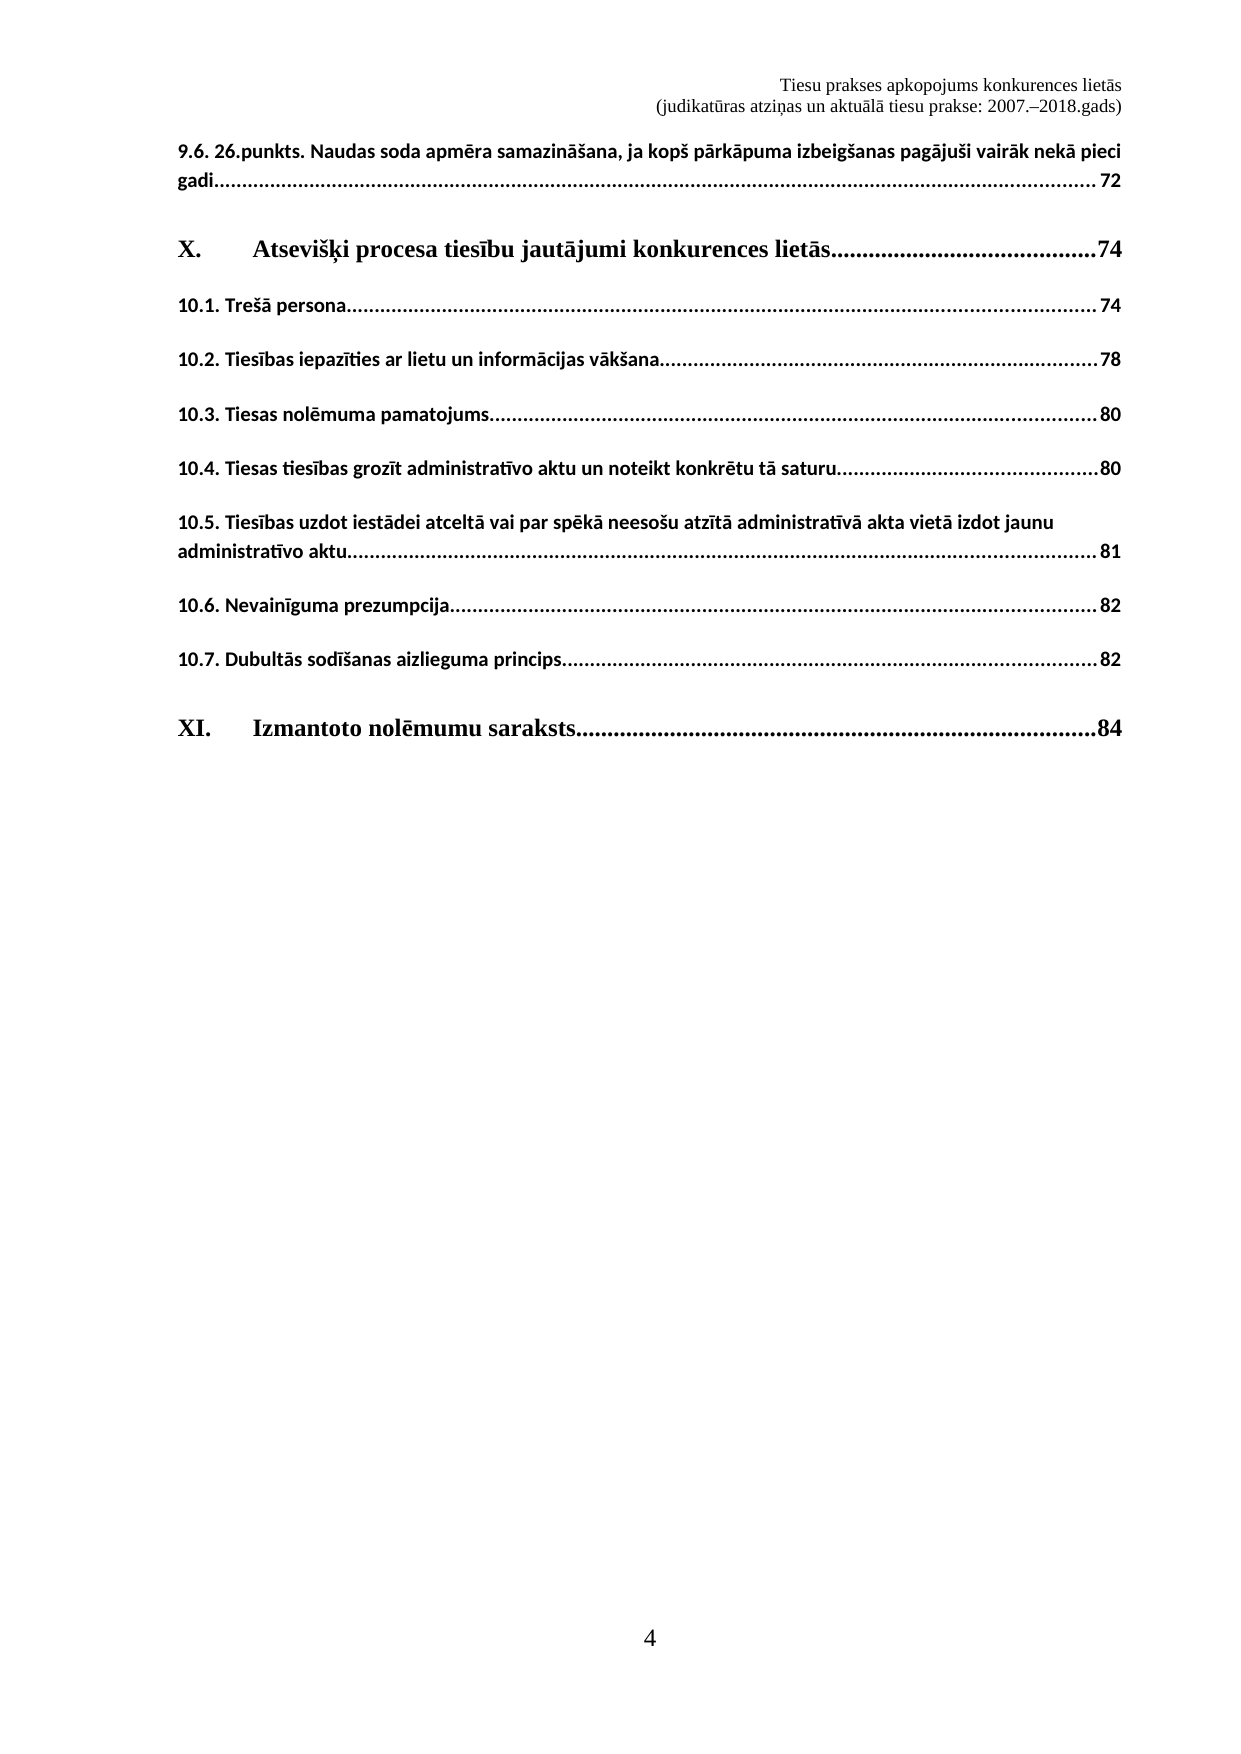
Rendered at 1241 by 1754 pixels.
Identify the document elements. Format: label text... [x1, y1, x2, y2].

text 10.1. Trešā persona 74 [177, 292, 1122, 318]
text XI. Izmantoto nolēmumu saraksts 84 [177, 713, 1122, 742]
text 10.5. Tiesības uzdot iestādei atceltā vai par spēkā neesošu atzītā administratīvā akta vietā izdot jaunu administratīvo aktu 81 [177, 509, 1122, 564]
text 9.6. 26.punkts. Naudas soda apmēra samazināšana, ja kopš pārkāpuma izbeigšanas pagājuši vairāk nekā pieci gadi 72 [177, 138, 1122, 193]
text 10.2. Tiesības iepazīties ar lietu un informācijas vākšana 78 [177, 347, 1122, 372]
text 10.4. Tiesas tiesības grozīt administratīvo aktu un noteikt konkrētu tā saturu 80 [177, 455, 1122, 480]
text X. Atsevišķi procesa tiesību jautājumi konkurences lietās 74 [177, 234, 1122, 263]
text 10.6. Nevainīguma prezumpcija 82 [177, 592, 1122, 618]
text 10.7. Dubultās sodīšanas aizlieguma princips 82 [177, 647, 1122, 672]
text 10.3. Tiesas nolēmuma pamatojums 80 [177, 401, 1122, 426]
